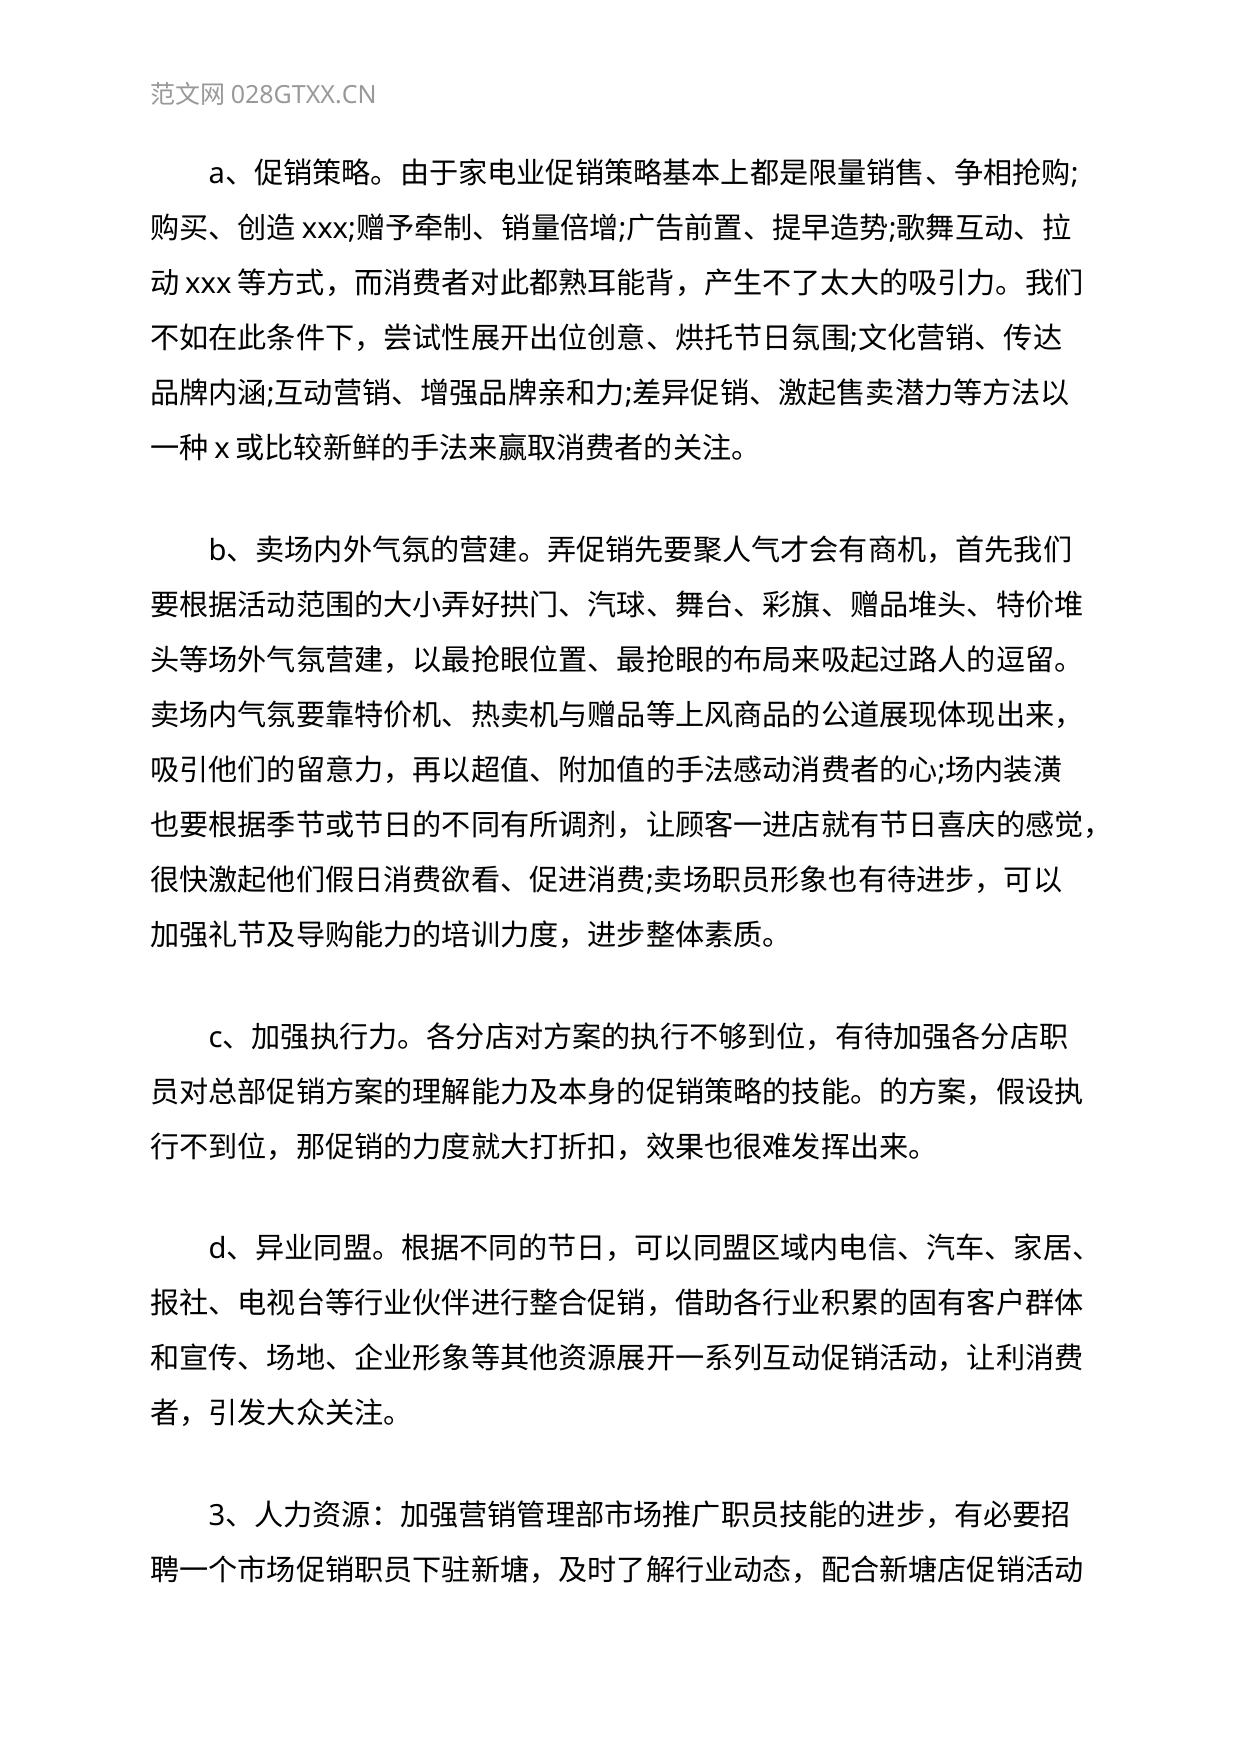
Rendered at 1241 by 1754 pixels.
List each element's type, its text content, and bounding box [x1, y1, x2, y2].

text a、促销策略。由于家电业促销策略基本上都是限量销售、争相抢购;购买、创造xxx;赠予牵制、销量倍增;广告前置、提早造势;歌舞互动、拉动xxx等方式，而消费者对此都熟耳能背，产生不了太大的吸引力。我们不如在此条件下，尝试性展开出位创意、烘托节日氛围;文化营销、传达品牌内涵;互动营销、增强品牌亲和力;差异促销、激起售卖潜力等方法以一种x或比较新鲜的手法来赢取消费者的关注。 [150, 150, 1090, 467]
text d、异业同盟。根据不同的节日，可以同盟区域内电信、汽车、家居、报社、电视台等行业伙伴进行整合促销，借助各行业积累的固有客户群体和宣传、场地、企业形象等其他资源展开一系列互动促销活动，让利消费者，引发大众关注。 [150, 1225, 1090, 1432]
text b、卖场内外气氛的营建。弄促销先要聚人气才会有商机，首先我们要根据活动范围的大小弄好拱门、汽球、舞台、彩旗、赠品堆头、特价堆头等场外气氛营建，以最抢眼位置、最抢眼的布局来吸起过路人的逗留。卖场内气氛要靠特价机、热卖机与赠品等上风商品的公道展现体现出来，吸引他们的留意力，再以超值、附加值的手法感动消费者的心;场内装潢也要根据季节或节日的不同有所调剂，让顾客一进店就有节日喜庆的感觉，很快激起他们假日消费欲看、促进消费;卖场职员形象也有待进步，可以加强礼节及导购能力的培训力度，进步整体素质。 [150, 527, 1090, 954]
text c、加强执行力。各分店对方案的执行不够到位，有待加强各分店职员对总部促销方案的理解能力及本身的促销策略的技能。的方案，假设执行不到位，那促销的力度就大打折扣，效果也很难发挥出来。 [150, 1013, 1090, 1166]
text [150, 1492, 1090, 1589]
